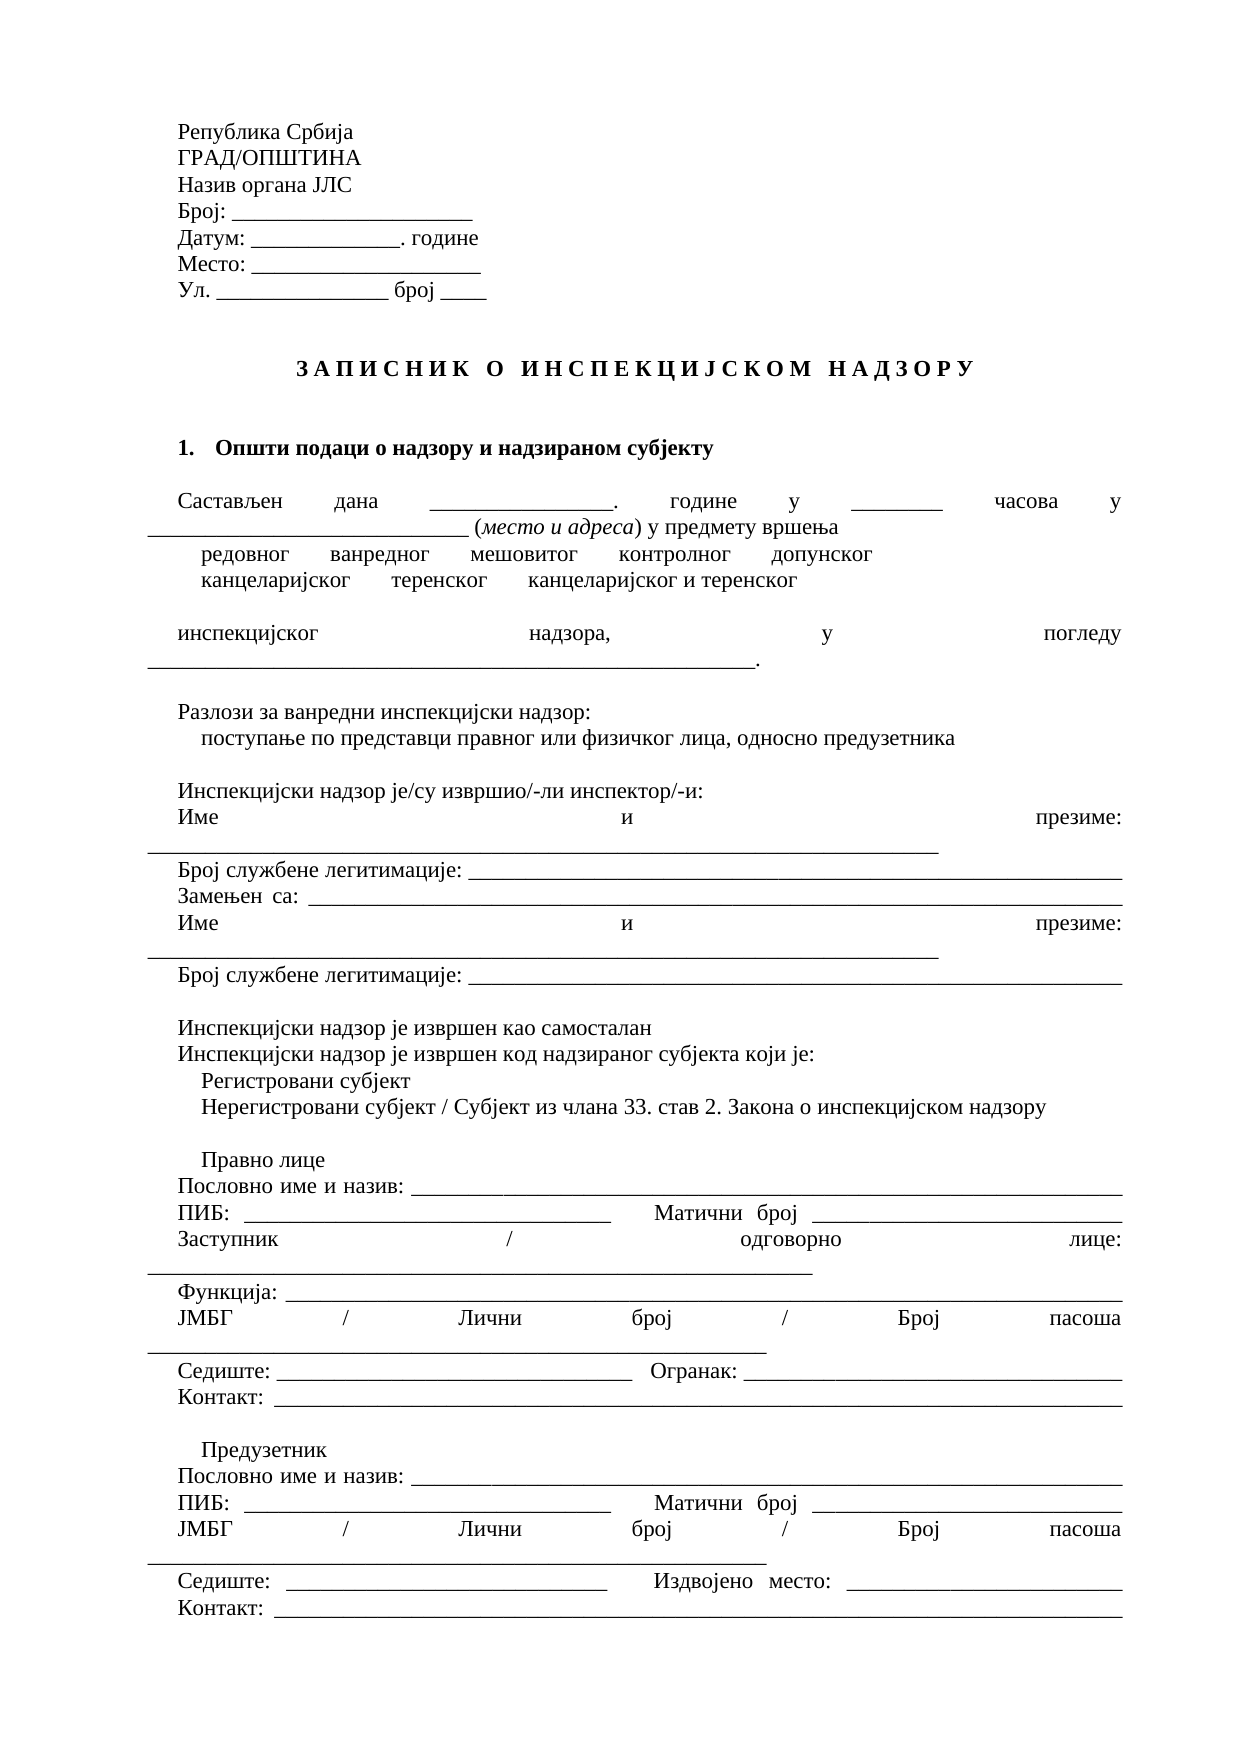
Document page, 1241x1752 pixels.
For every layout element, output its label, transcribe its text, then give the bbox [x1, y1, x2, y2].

text Број службене легитимације: _________________________________________________________ [148, 856, 1122, 882]
text  канцеларијског  теренског  канцеларијског и теренског [148, 566, 1122, 592]
text  Регистровани субјект [148, 1067, 1122, 1093]
text Име и презиме: _____________________________________________________________________ [148, 909, 1122, 961]
text Место: ____________________ [148, 250, 1122, 276]
text  поступање по представци правног или физичког лица, односно предузетника [148, 724, 1122, 751]
text ЈМБГ / Лични број / Број пасоша ______________________________________________________ [148, 1304, 1122, 1357]
text Инспекцијски надзор је/су извршио/-ли инспектор/-и: [148, 777, 1122, 803]
text Датум: _____________. године [148, 223, 1122, 250]
text Заступник / одговорно лице: __________________________________________________________ [148, 1225, 1122, 1278]
text Назив органа ЈЛС [148, 171, 1122, 197]
text Замењен са: _______________________________________________________________________ [148, 882, 1122, 909]
text ПИБ: ________________________________ Матични број ___________________________ [148, 1199, 1122, 1225]
text ЈМБГ / Лични број / Број пасоша ______________________________________________________ [148, 1515, 1122, 1568]
list Општи подаци о надзору и надзираном субјекту [177, 434, 1122, 461]
text З А П И С Н И К О И Н С П Е К Ц И Ј С К О М Н А Д З О Р У [148, 355, 1122, 382]
text Инспекцијски надзор је извршен као самосталан [148, 1014, 1122, 1041]
text Пословно име и назив: ______________________________________________________________ [148, 1462, 1122, 1488]
text ПИБ: ________________________________ Матични број ___________________________ [148, 1488, 1122, 1515]
text Састављен дана ________________. године у ________ часова у ____________________________ (место и адреса) у предмету вршења [148, 487, 1122, 540]
text  Правно лице [148, 1146, 1122, 1172]
text инспекцијског надзора, у погледу _____________________________________________________. [148, 619, 1122, 672]
text Седиште: _______________________________ Огранак: _________________________________ [148, 1357, 1122, 1383]
text Седиште: ____________________________ Издвојено место: ________________________ [148, 1568, 1122, 1594]
text ГРАД/ОПШТИНА [148, 144, 1122, 171]
text Име и презиме: _____________________________________________________________________ [148, 803, 1122, 856]
text Контакт: __________________________________________________________________________ [148, 1594, 1122, 1620]
text  редовног  ванредног  мешовитог  контролног  допунског [148, 540, 1122, 566]
text  Нерегистровани субјект / Субјект из члана 33. став 2. Закона о инспекцијском надзору [148, 1093, 1122, 1119]
text Инспекцијски надзор је извршен код надзираног субјекта који је: [148, 1041, 1122, 1067]
text Ул. _______________ број ____ [148, 276, 1122, 303]
text Република Србија [148, 118, 1122, 144]
text Контакт: __________________________________________________________________________ [148, 1383, 1122, 1409]
text  Предузетник [148, 1436, 1122, 1462]
text Функција: _________________________________________________________________________ [148, 1278, 1122, 1304]
text Број службене легитимације: _________________________________________________________ [148, 961, 1122, 988]
text Разлози за ванредни инспекцијски надзор: [148, 698, 1122, 724]
text Број: _____________________ [148, 197, 1122, 223]
text Пословно име и назив: ______________________________________________________________ [148, 1172, 1122, 1199]
